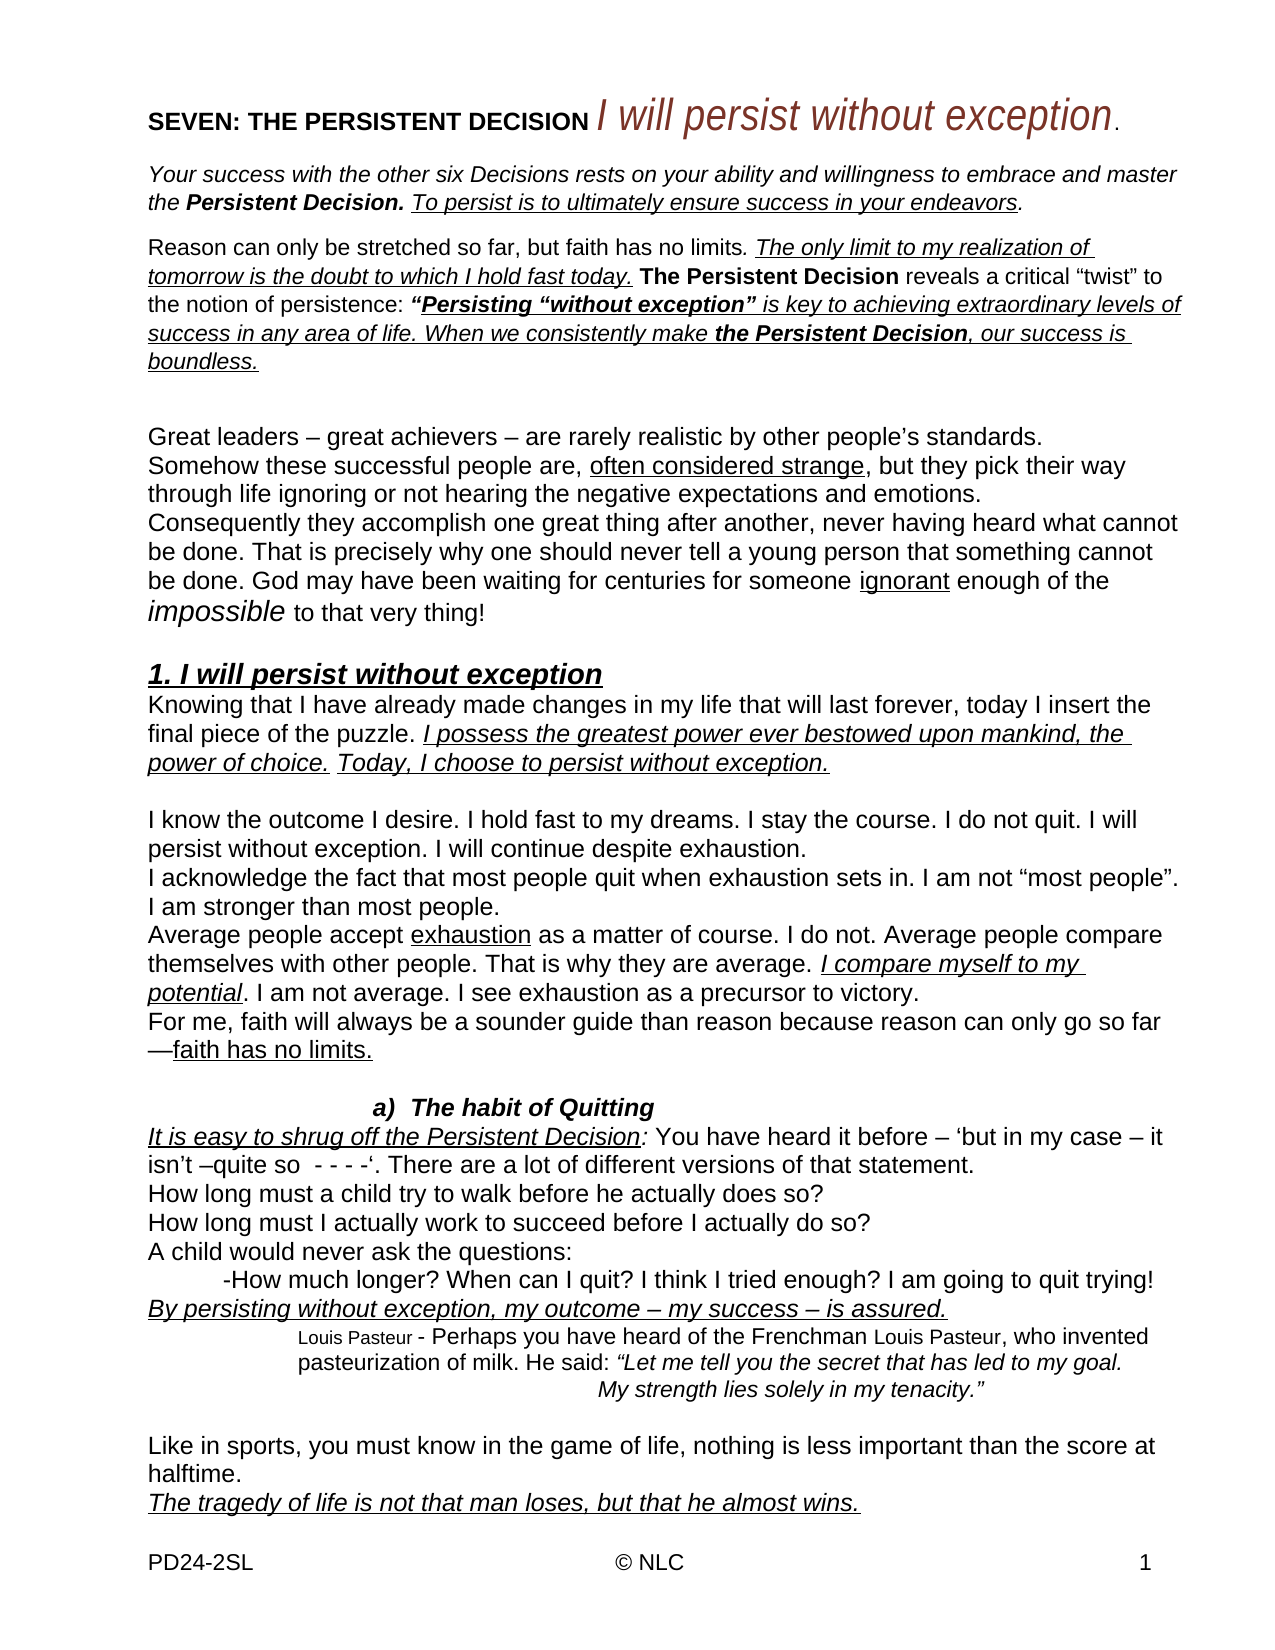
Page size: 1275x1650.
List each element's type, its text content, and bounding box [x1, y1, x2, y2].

text Louis Pasteur - Perhaps you have heard of the Frenchman Louis Pasteur, who invented pasteurization of milk. He said: “Let me tell you the secret that has led to my goal. [298, 1323, 1186, 1376]
text Somehow these successful people are, often considered strange, but they pick their way through life ignoring or not hearing the negative expectations and emotions. [148, 451, 1186, 508]
text How long must I actually work to succeed before I actually do so? [148, 1208, 1186, 1237]
text SEVEN: THE PERSISTENT DECISION I will persist without exception. [148, 88, 1186, 140]
text My strength lies solely in my tenacity.” [523, 1376, 1186, 1402]
text Like in sports, you must know in the game of life, nothing is less important than the score at halftime. [148, 1431, 1186, 1488]
text Reason can only be stretched so far, but faith has no limits. The only limit to my realization of tomorrow is the doubt to which I hold fast today. The Persistent Decision reveals a critical “twist” to the notion of persistence: “Persisting “without exception” is key to achieving extraordinary levels of success in any area of life. When we consistently make the Persistent Decision, our success is boundless. [148, 234, 1186, 374]
text By persisting without exception, my outcome – my success – is assured. [148, 1294, 1186, 1323]
text 1. I will persist without exception [148, 657, 1186, 690]
list The habit of Quitting [373, 1093, 1186, 1122]
text Great leaders – great achievers – are rarely realistic by other people’s standards. [148, 422, 1186, 451]
text I acknowledge the fact that most people quit when exhaustion sets in. I am not “most people”. I am stronger than most people. [148, 863, 1186, 920]
text The tragedy of life is not that man loses, but that he almost wins. [148, 1488, 1186, 1517]
text It is easy to shrug off the Persistent Decision: You have heard it before – ‘but in my case – it isn’t –quite so - - - -‘. There are a lot of different versions of that statement. [148, 1122, 1186, 1179]
text A child would never ask the questions: [148, 1237, 1186, 1265]
text Your success with the other six Decisions rests on your ability and willingness to embrace and master the Persistent Decision. To persist is to ultimately ensure success in your endeavors. [148, 161, 1186, 216]
text How long must a child try to walk before he actually does so? [148, 1179, 1186, 1208]
text -How much longer? When can I quit? I think I tried enough? I am going to quit trying! [148, 1265, 1186, 1294]
text Consequently they accomplish one great thing after another, never having heard what cannot be done. That is precisely why one should never tell a young person that something cannot be done. God may have been waiting for centuries for someone ignorant enough of the impossible to that very thing! [148, 508, 1186, 628]
text I know the outcome I desire. I hold fast to my dreams. I stay the course. I do not quit. I will persist without exception. I will continue despite exhaustion. [148, 805, 1186, 863]
text For me, faith will always be a sounder guide than reason because reason can only go so far—faith has no limits. [148, 1007, 1186, 1064]
text Average people accept exhaustion as a matter of course. I do not. Average people compare themselves with other people. That is why they are average. I compare myself to my potential. I am not average. I see exhaustion as a precursor to victory. [148, 920, 1186, 1007]
text Knowing that I have already made changes in my life that will last forever, today I insert the final piece of the puzzle. I possess the greatest power ever bestowed upon mankind, the power of choice. Today, I choose to persist without exception. [148, 690, 1186, 777]
